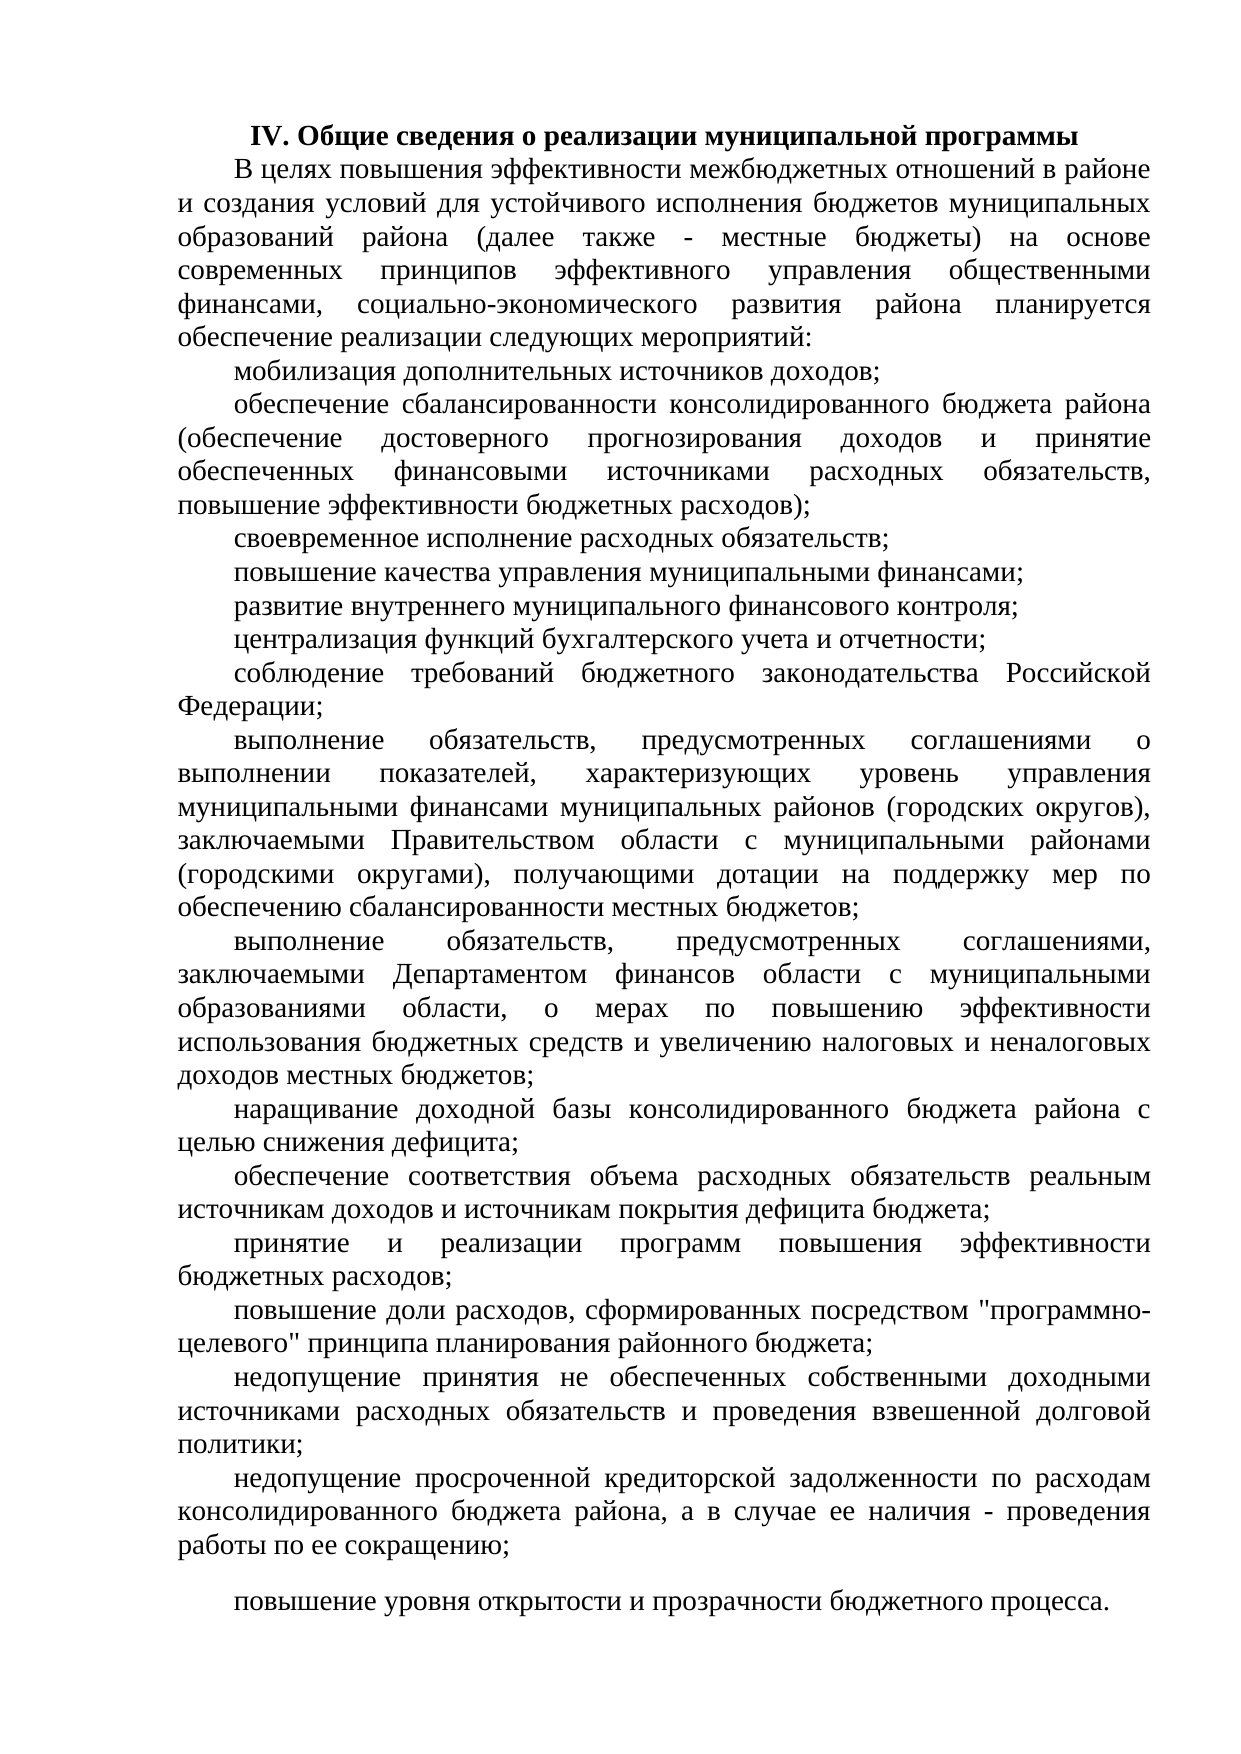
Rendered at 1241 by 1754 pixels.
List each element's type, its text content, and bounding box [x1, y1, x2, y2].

text централизация функций бухгалтерского учета и отчетности; [177, 621, 1152, 655]
text своевременное исполнение расходных обязательств; [177, 521, 1152, 554]
text повышение качества управления муниципальными финансами; [177, 554, 1152, 588]
text повышение доли расходов, сформированных посредством "программно-целевого" принципа планирования районного бюджета; [177, 1292, 1152, 1359]
text развитие внутреннего муниципального финансового контроля; [177, 588, 1152, 621]
text мобилизация дополнительных источников доходов; [177, 353, 1152, 386]
text повышение уровня открытости и прозрачности бюджетного процесса. [177, 1583, 1152, 1617]
text принятие и реализации программ повышения эффективности бюджетных расходов; [177, 1225, 1152, 1292]
text наращивание доходной базы консолидированного бюджета района с целью снижения дефицита; [177, 1091, 1152, 1158]
text недопущение принятия не обеспеченных собственными доходными источниками расходных обязательств и проведения взвешенной долговой политики; [177, 1359, 1152, 1460]
text обеспечение соответствия объема расходных обязательств реальным источникам доходов и источникам покрытия дефицита бюджета; [177, 1158, 1152, 1225]
text выполнение обязательств, предусмотренных соглашениями о выполнении показателей, характеризующих уровень управления муниципальными финансами муниципальных районов (городских округов), заключаемыми Правительством области с муниципальными районами (городскими округами), получающими дотации на поддержку мер по обеспечению сбалансированности местных бюджетов; [177, 722, 1152, 923]
text выполнение обязательств, предусмотренных соглашениями, заключаемыми Департаментом финансов области с муниципальными образованиями области, о мерах по повышению эффективности использования бюджетных средств и увеличению налоговых и неналоговых доходов местных бюджетов; [177, 923, 1152, 1091]
text обеспечение сбалансированности консолидированного бюджета района (обеспечение достоверного прогнозирования доходов и принятие обеспеченных финансовыми источниками расходных обязательств, повышение эффективности бюджетных расходов); [177, 386, 1152, 521]
text В целях повышения эффективности межбюджетных отношений в районе и создания условий для устойчивого исполнения бюджетов муниципальных образований района (далее также - местные бюджеты) на основе современных принципов эффективного управления общественными финансами, социально-экономического развития района планируется обеспечение реализации следующих мероприятий: [177, 152, 1152, 353]
text недопущение просроченной кредиторской задолженности по расходам консолидированного бюджета района, а в случае ее наличия - проведения работы по ее сокращению; [177, 1460, 1152, 1560]
title IV. Общие сведения о реализации муниципальной программы [177, 118, 1152, 152]
text соблюдение требований бюджетного законодательства Российской Федерации; [177, 655, 1152, 722]
